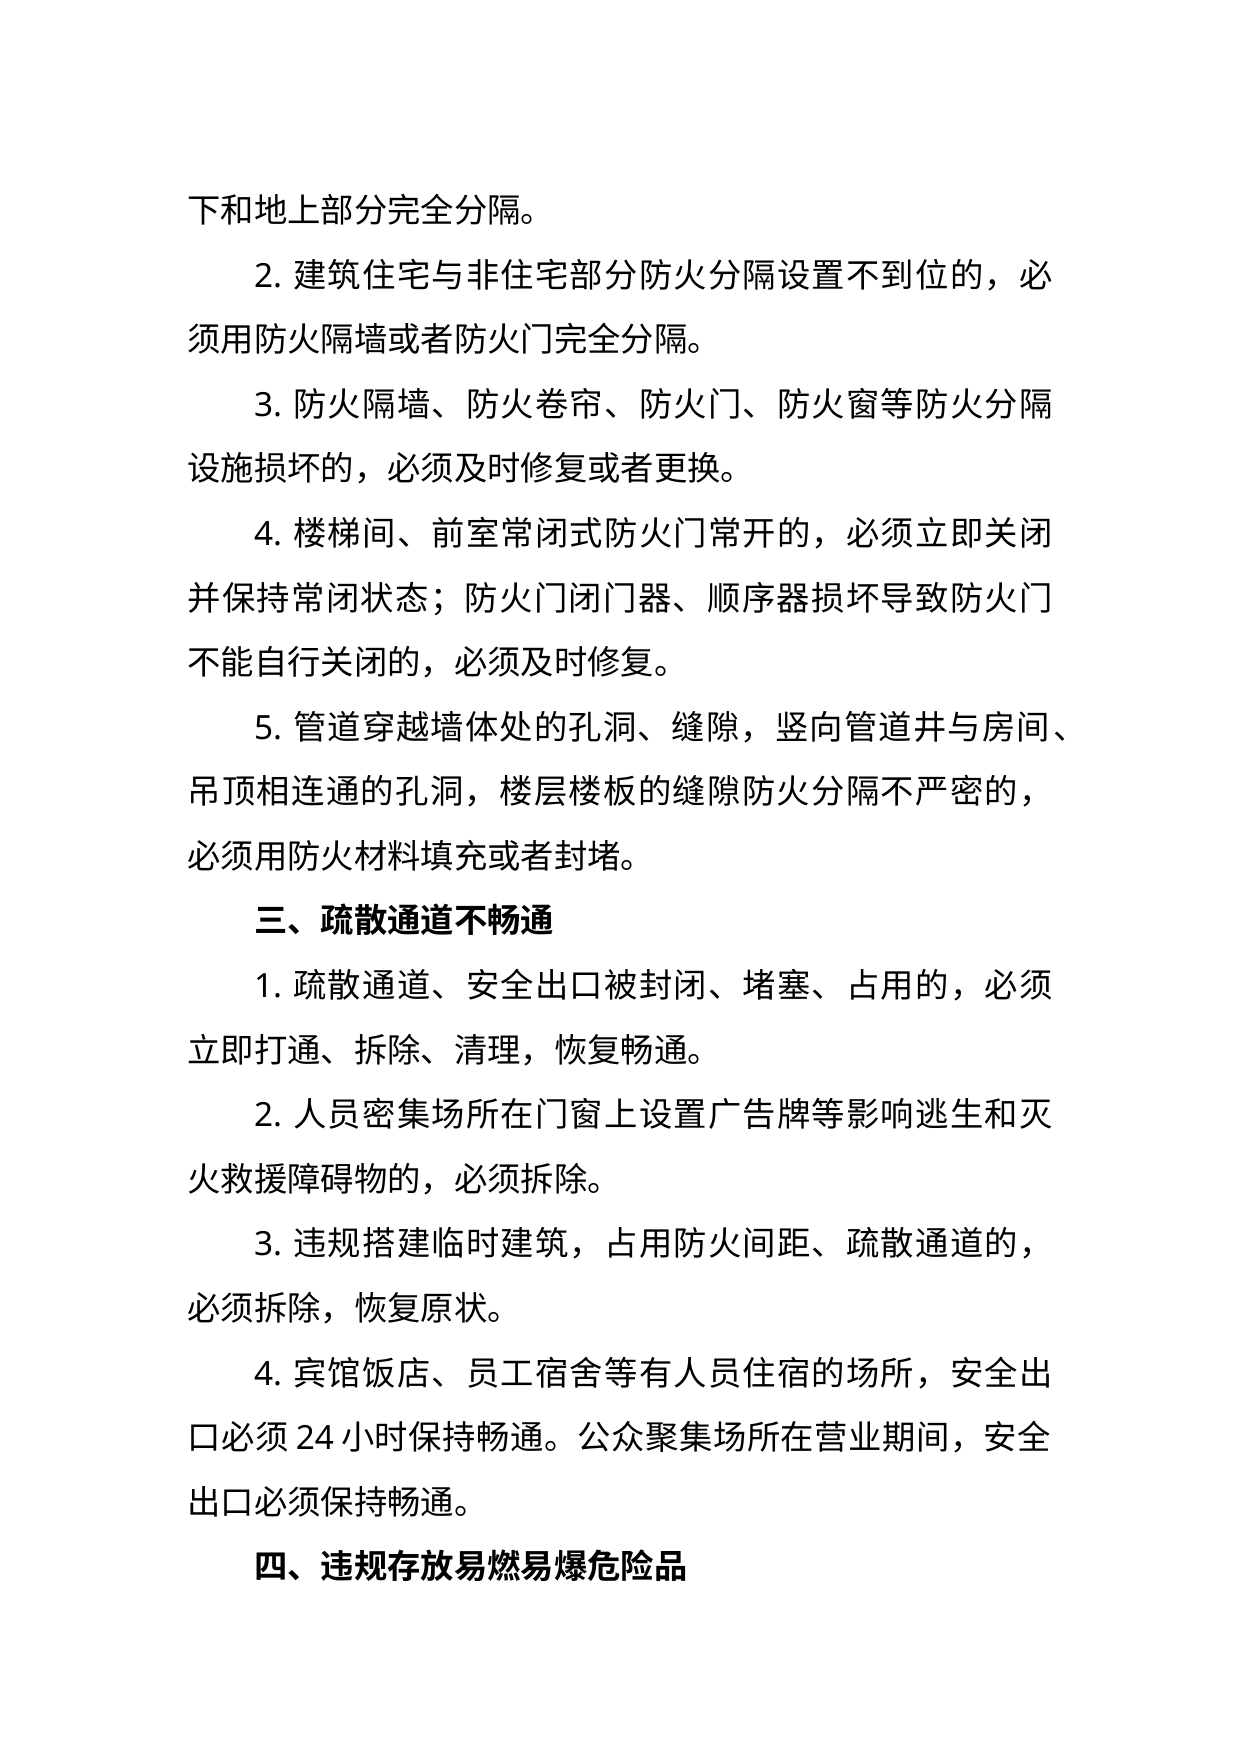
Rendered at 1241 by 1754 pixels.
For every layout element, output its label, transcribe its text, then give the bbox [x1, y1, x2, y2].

text 2. 人员密集场所在门窗上设置广告牌等影响逃生和灭火救援障碍物的，必须拆除。 [187, 1075, 1053, 1204]
text 3. 违规搭建临时建筑，占用防火间距、疏散通道的，必须拆除，恢复原状。 [187, 1204, 1053, 1333]
text 2. 建筑住宅与非住宅部分防火分隔设置不到位的，必须用防火隔墙或者防火门完全分隔。 [187, 235, 1053, 364]
text 3. 防火隔墙、防火卷帘、防火门、防火窗等防火分隔设施损坏的，必须及时修复或者更换。 [187, 364, 1053, 494]
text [187, 171, 1053, 235]
text 5. 管道穿越墙体处的孔洞、缝隙，竖向管道井与房间、吊顶相连通的孔洞，楼层楼板的缝隙防火分隔不严密的，必须用防火材料填充或者封堵。 [187, 687, 1053, 881]
text 4. 楼梯间、前室常闭式防火门常开的，必须立即关闭并保持常闭状态；防火门闭门器、顺序器损坏导致防火门不能自行关闭的，必须及时修复。 [187, 494, 1053, 687]
text 4. 宾馆饭店、员工宿舍等有人员住宿的场所，安全出口必须24小时保持畅通。公众聚集场所在营业期间，安全出口必须保持畅通。 [187, 1333, 1053, 1527]
text 四、违规存放易燃易爆危险品 [187, 1527, 1053, 1592]
text 1. 疏散通道、安全出口被封闭、堵塞、占用的，必须立即打通、拆除、清理，恢复畅通。 [187, 946, 1053, 1075]
text 三、疏散通道不畅通 [187, 881, 1053, 946]
